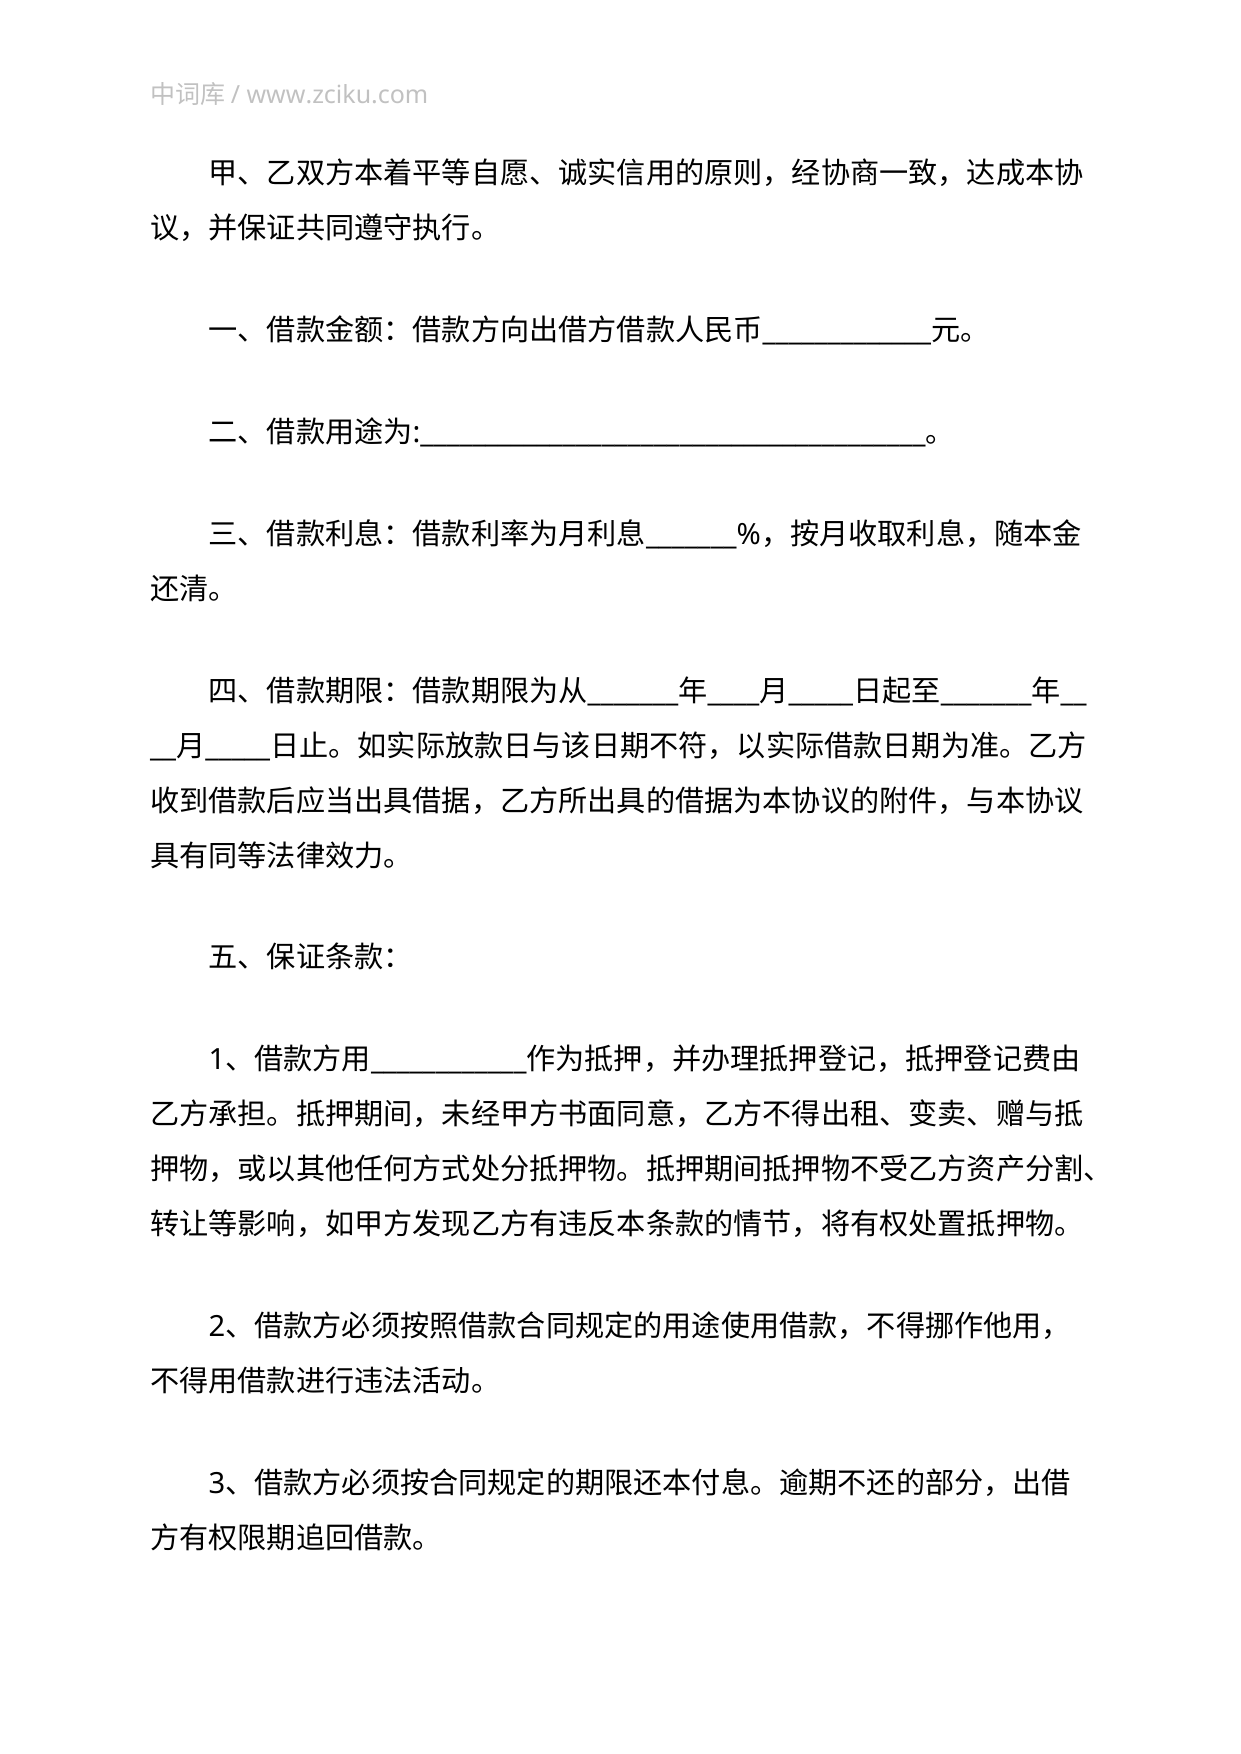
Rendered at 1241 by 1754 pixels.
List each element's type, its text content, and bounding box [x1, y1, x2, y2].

text 3、借款方必须按合同规定的期限还本付息。逾期不还的部分，出借方有权限期追回借款。 [150, 1459, 1090, 1556]
text 二、借款用途为:_______________________________________。 [150, 409, 1090, 451]
text 五、保证条款： [150, 934, 1090, 976]
text 四、借款期限：借款期限为从_______年____月_____日起至_______年____月_____日止。如实际放款日与该日期不符，以实际借款日期为准。乙方收到借款后应当出具借据，乙方所出具的借据为本协议的附件，与本协议具有同等法律效力。 [150, 667, 1090, 874]
text 一、借款金额：借款方向出借方借款人民币_____________元。 [150, 307, 1090, 349]
text 1、借款方用____________作为抵押，并办理抵押登记，抵押登记费由乙方承担。抵押期间，未经甲方书面同意，乙方不得出租、变卖、赠与抵押物，或以其他任何方式处分抵押物。抵押期间抵押物不受乙方资产分割、转让等影响，如甲方发现乙方有违反本条款的情节，将有权处置抵押物。 [150, 1036, 1090, 1243]
text 三、借款利息：借款利率为月利息_______%，按月收取利息，随本金还清。 [150, 511, 1090, 608]
text 2、借款方必须按照借款合同规定的用途使用借款，不得挪作他用，不得用借款进行违法活动。 [150, 1302, 1090, 1400]
text 甲、乙双方本着平等自愿、诚实信用的原则，经协商一致，达成本协议，并保证共同遵守执行。 [150, 150, 1090, 247]
